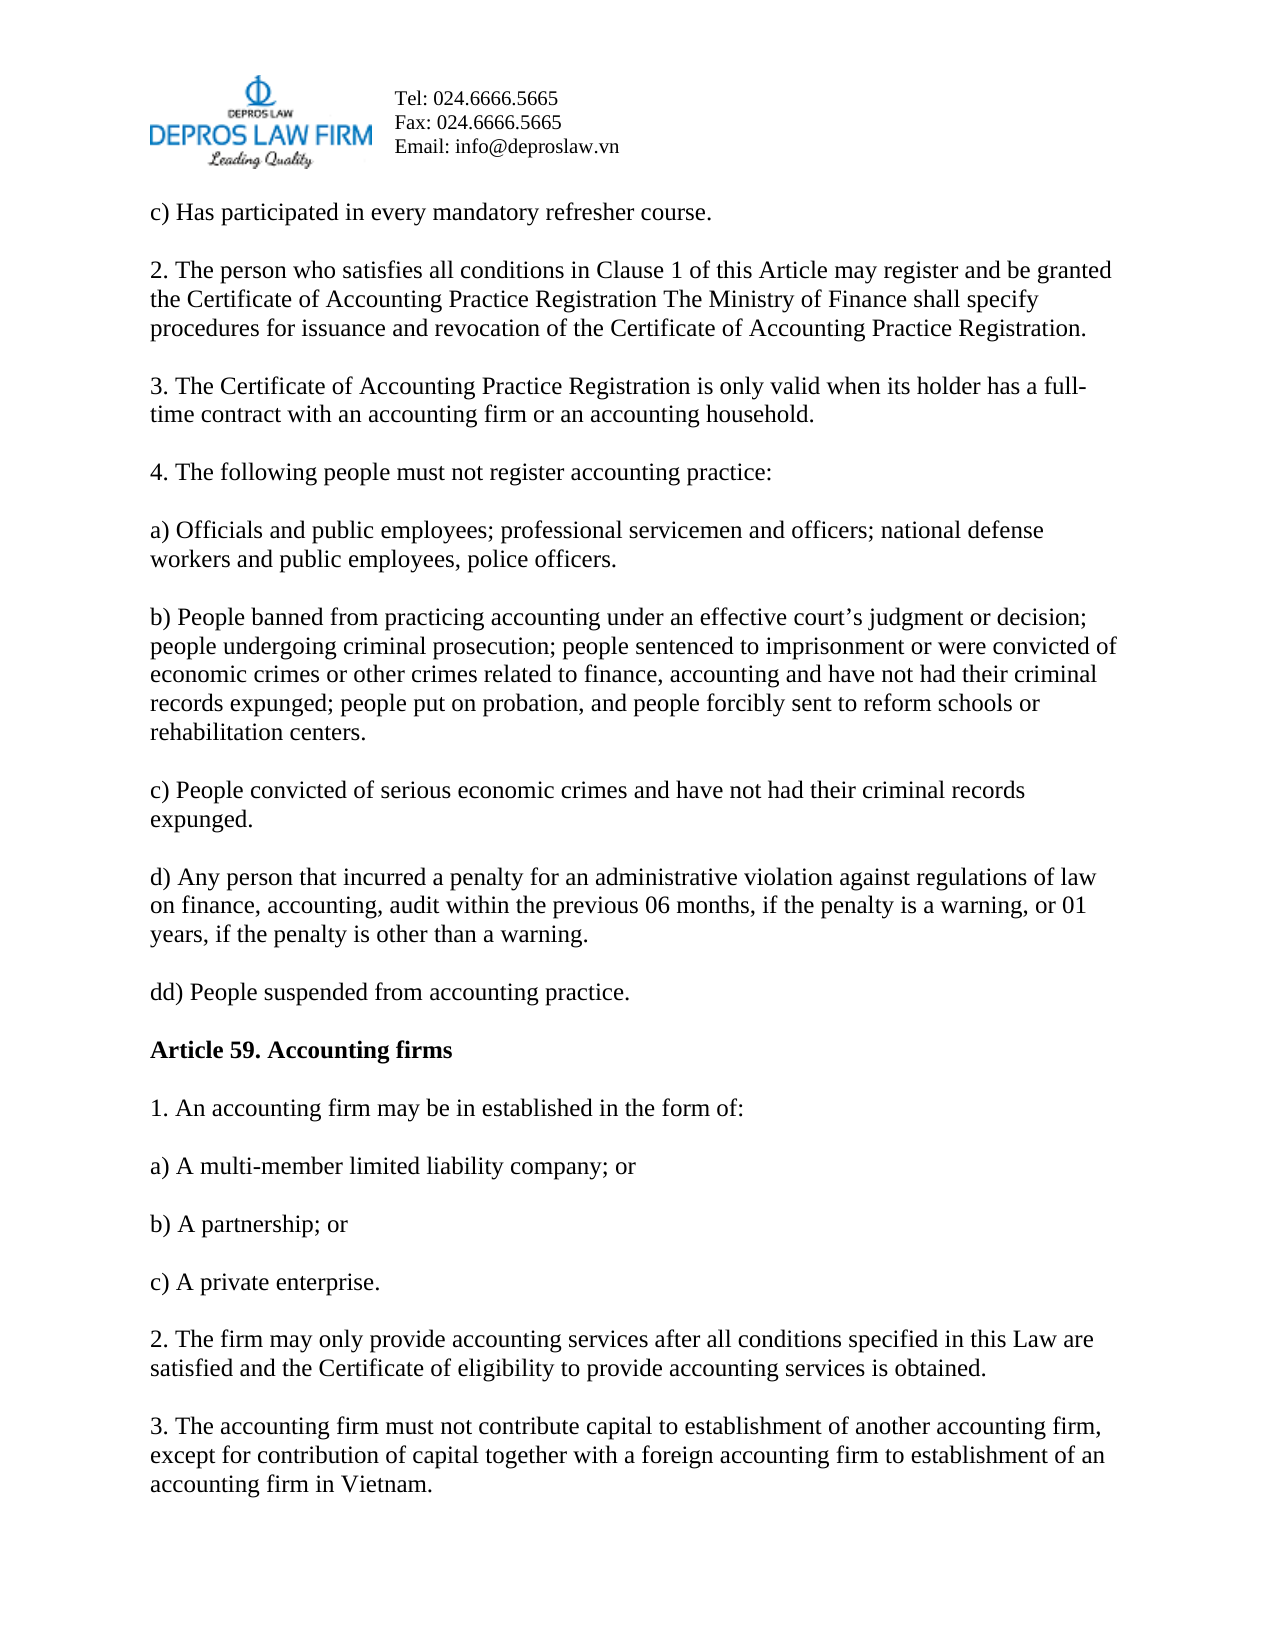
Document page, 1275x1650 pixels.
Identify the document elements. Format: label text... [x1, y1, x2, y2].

text b) A partnership; or [150, 1209, 1125, 1237]
text c) Has participated in every mandatory refresher course. [150, 197, 1125, 226]
text c) People convicted of serious economic crimes and have not had their criminal records expunged. [150, 775, 1125, 832]
text a) A multi-member limited liability company; or [150, 1151, 1125, 1179]
text c) A private enterprise. [150, 1267, 1125, 1295]
text Article 59. Accounting firms [150, 1035, 1125, 1064]
text 2. The person who satisfies all conditions in Clause 1 of this Article may register and be granted the Certificate of Accounting Practice Registration The Ministry of Finance shall specify procedures for issuance and revocation of the Certificate of Accounting Practice Registration. [150, 255, 1125, 342]
text 4. The following people must not register accounting practice: [150, 457, 1125, 486]
text a) Officials and public employees; professional servicemen and officers; national defense workers and public employees, police officers. [150, 515, 1125, 573]
text dd) People suspended from accounting practice. [150, 977, 1125, 1006]
text 3. The Certificate of Accounting Practice Registration is only valid when its holder has a full-time contract with an accounting firm or an accounting household. [150, 371, 1125, 428]
picture [150, 75, 372, 169]
text d) Any person that incurred a penalty for an administrative violation against regulations of law on finance, accounting, audit within the previous 06 months, if the penalty is a warning, or 01 years, if the penalty is other than a warning. [150, 862, 1125, 948]
text b) People banned from practicing accounting under an effective court’s judgment or decision; people undergoing criminal prosecution; people sentenced to imprisonment or were convicted of economic crimes or other crimes related to finance, accounting and have not had their criminal records expunged; people put on probation, and people forcibly sent to reform schools or rehabilitation centers. [150, 602, 1125, 746]
text 1. An accounting firm may be in established in the form of: [150, 1093, 1125, 1122]
text 2. The firm may only provide accounting services after all conditions specified in this Law are satisfied and the Certificate of eligibility to provide accounting services is obtained. [150, 1324, 1125, 1382]
text 3. The accounting firm must not contribute capital to establishment of another accounting firm, except for contribution of capital together with a foreign accounting firm to establishment of an accounting firm in Vietnam. [150, 1411, 1125, 1497]
